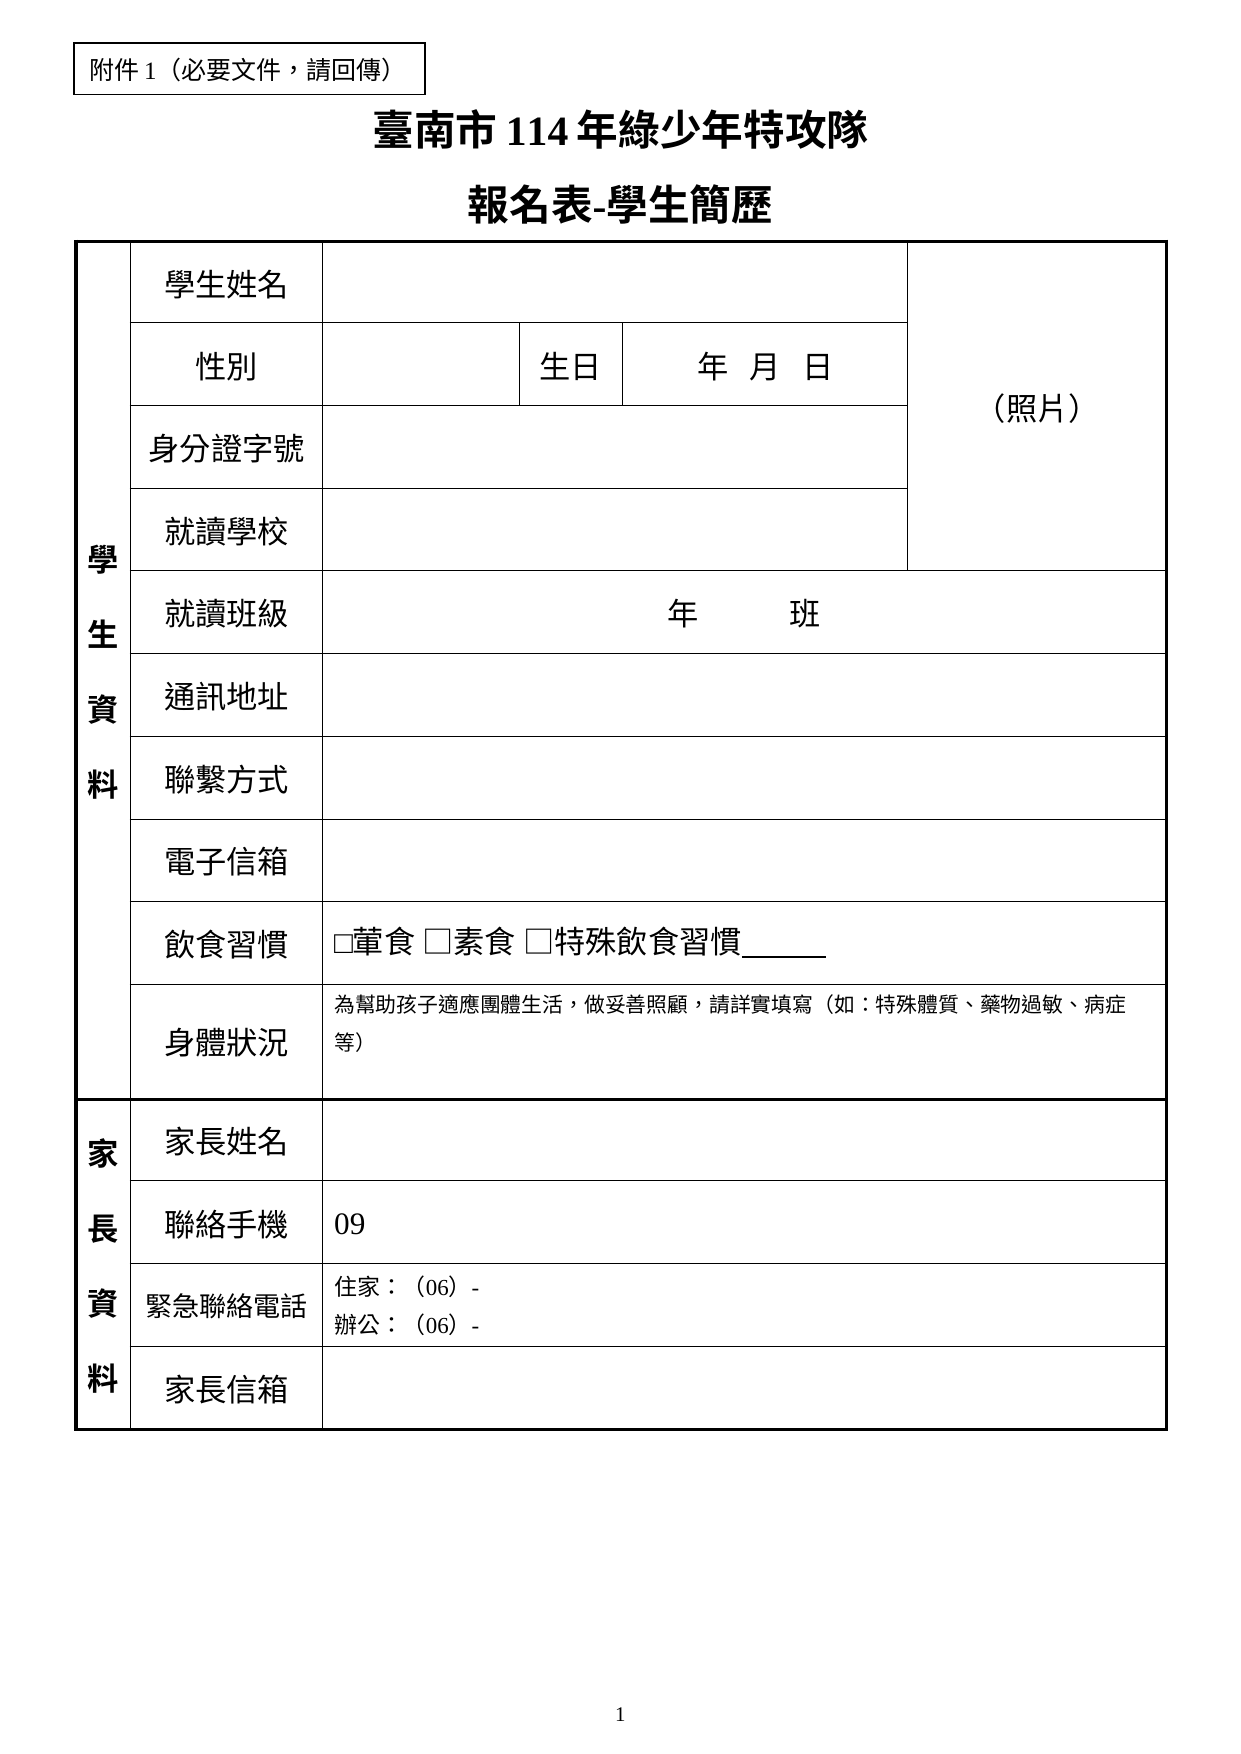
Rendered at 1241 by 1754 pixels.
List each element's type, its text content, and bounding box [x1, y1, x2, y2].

table_cell [323, 406, 907, 488]
table_cell [323, 737, 1165, 818]
table_cell [323, 820, 1165, 901]
table_header 學生姓名 [131, 243, 322, 322]
table_cell 性別 [131, 323, 322, 405]
table_cell 生日 [520, 323, 622, 405]
table_cell 為幫助孩子適應團體生活，做妥善照顧，請詳實填寫（如：特殊體質、藥物過敏、病症等） [323, 985, 1165, 1097]
table_cell 緊急聯絡電話 [131, 1264, 322, 1346]
table_header 學生資料 [78, 243, 130, 1097]
table_cell 年 班 [323, 571, 1165, 653]
table_cell 電子信箱 [131, 820, 322, 901]
table_cell 家長信箱 [131, 1347, 322, 1428]
table_cell 年 月 日 [623, 323, 907, 405]
table_cell [323, 489, 907, 570]
table_header （照片） [908, 243, 1165, 570]
table_cell [323, 323, 519, 405]
table_cell 住家：（06）- 辦公：（06）- [323, 1264, 1165, 1346]
table_cell 聯繫方式 [131, 737, 322, 818]
table_header [323, 243, 907, 322]
table_cell 飲食習慣 [131, 902, 322, 984]
table_cell 通訊地址 [131, 654, 322, 736]
table_cell 家長姓名 [131, 1101, 322, 1180]
table_cell [323, 654, 1165, 736]
table_cell 家長資料 [78, 1101, 130, 1428]
table_cell [323, 1347, 1165, 1428]
text 報名表-學生簡歷 [75, 164, 1165, 239]
table_cell 就讀班級 [131, 571, 322, 653]
text 臺南市114年綠少年特攻隊 [75, 89, 1165, 164]
table_cell □葷食 □素食 □特殊飲食習慣 [323, 902, 1165, 984]
table_cell 身體狀況 [131, 985, 322, 1097]
table_cell 09 [323, 1181, 1165, 1263]
table_cell 就讀學校 [131, 489, 322, 570]
table_cell 聯絡手機 [131, 1181, 322, 1263]
table_cell [323, 1101, 1165, 1180]
table_cell 身分證字號 [131, 406, 322, 488]
